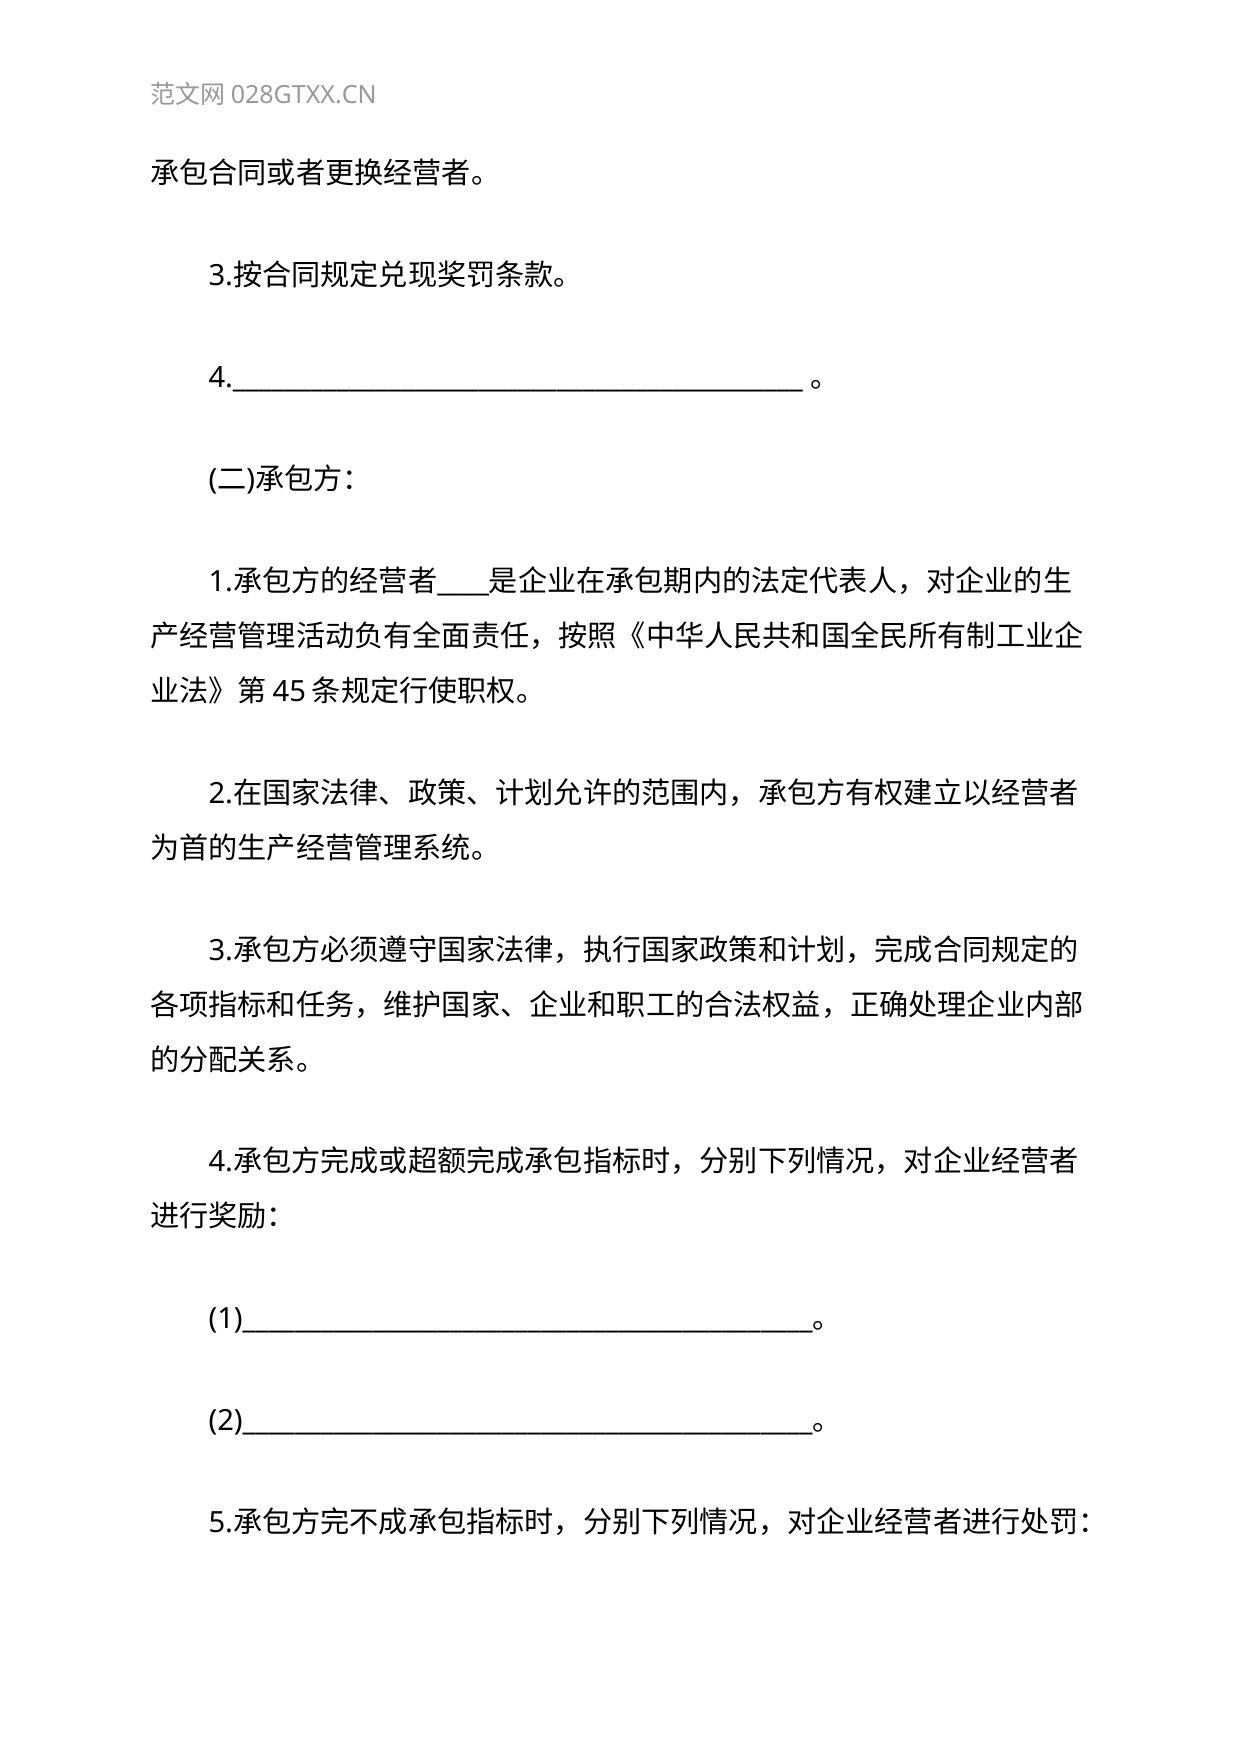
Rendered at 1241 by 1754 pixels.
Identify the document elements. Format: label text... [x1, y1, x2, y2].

text 2.在国家法律、政策、计划允许的范围内，承包方有权建立以经营者为首的生产经营管理系统。 [150, 769, 1090, 867]
text 1.承包方的经营者____是企业在承包期内的法定代表人，对企业的生产经营管理活动负有全面责任，按照《中华人民共和国全民所有制工业企业法》第45条规定行使职权。 [150, 558, 1090, 710]
text 3.承包方必须遵守国家法律，执行国家政策和计划，完成合同规定的各项指标和任务，维护国家、企业和职工的合法权益，正确处理企业内部的分配关系。 [150, 926, 1090, 1078]
text 5.承包方完不成承包指标时，分别下列情况，对企业经营者进行处罚： [150, 1499, 1090, 1541]
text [150, 1397, 1090, 1439]
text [150, 150, 1090, 192]
text 4.____________________________________________ 。 [150, 354, 1090, 396]
text 3.按合同规定兑现奖罚条款。 [150, 252, 1090, 294]
text 4.承包方完成或超额完成承包指标时，分别下列情况，对企业经营者进行奖励： [150, 1138, 1090, 1235]
text (二)承包方： [150, 456, 1090, 498]
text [150, 1295, 1090, 1337]
